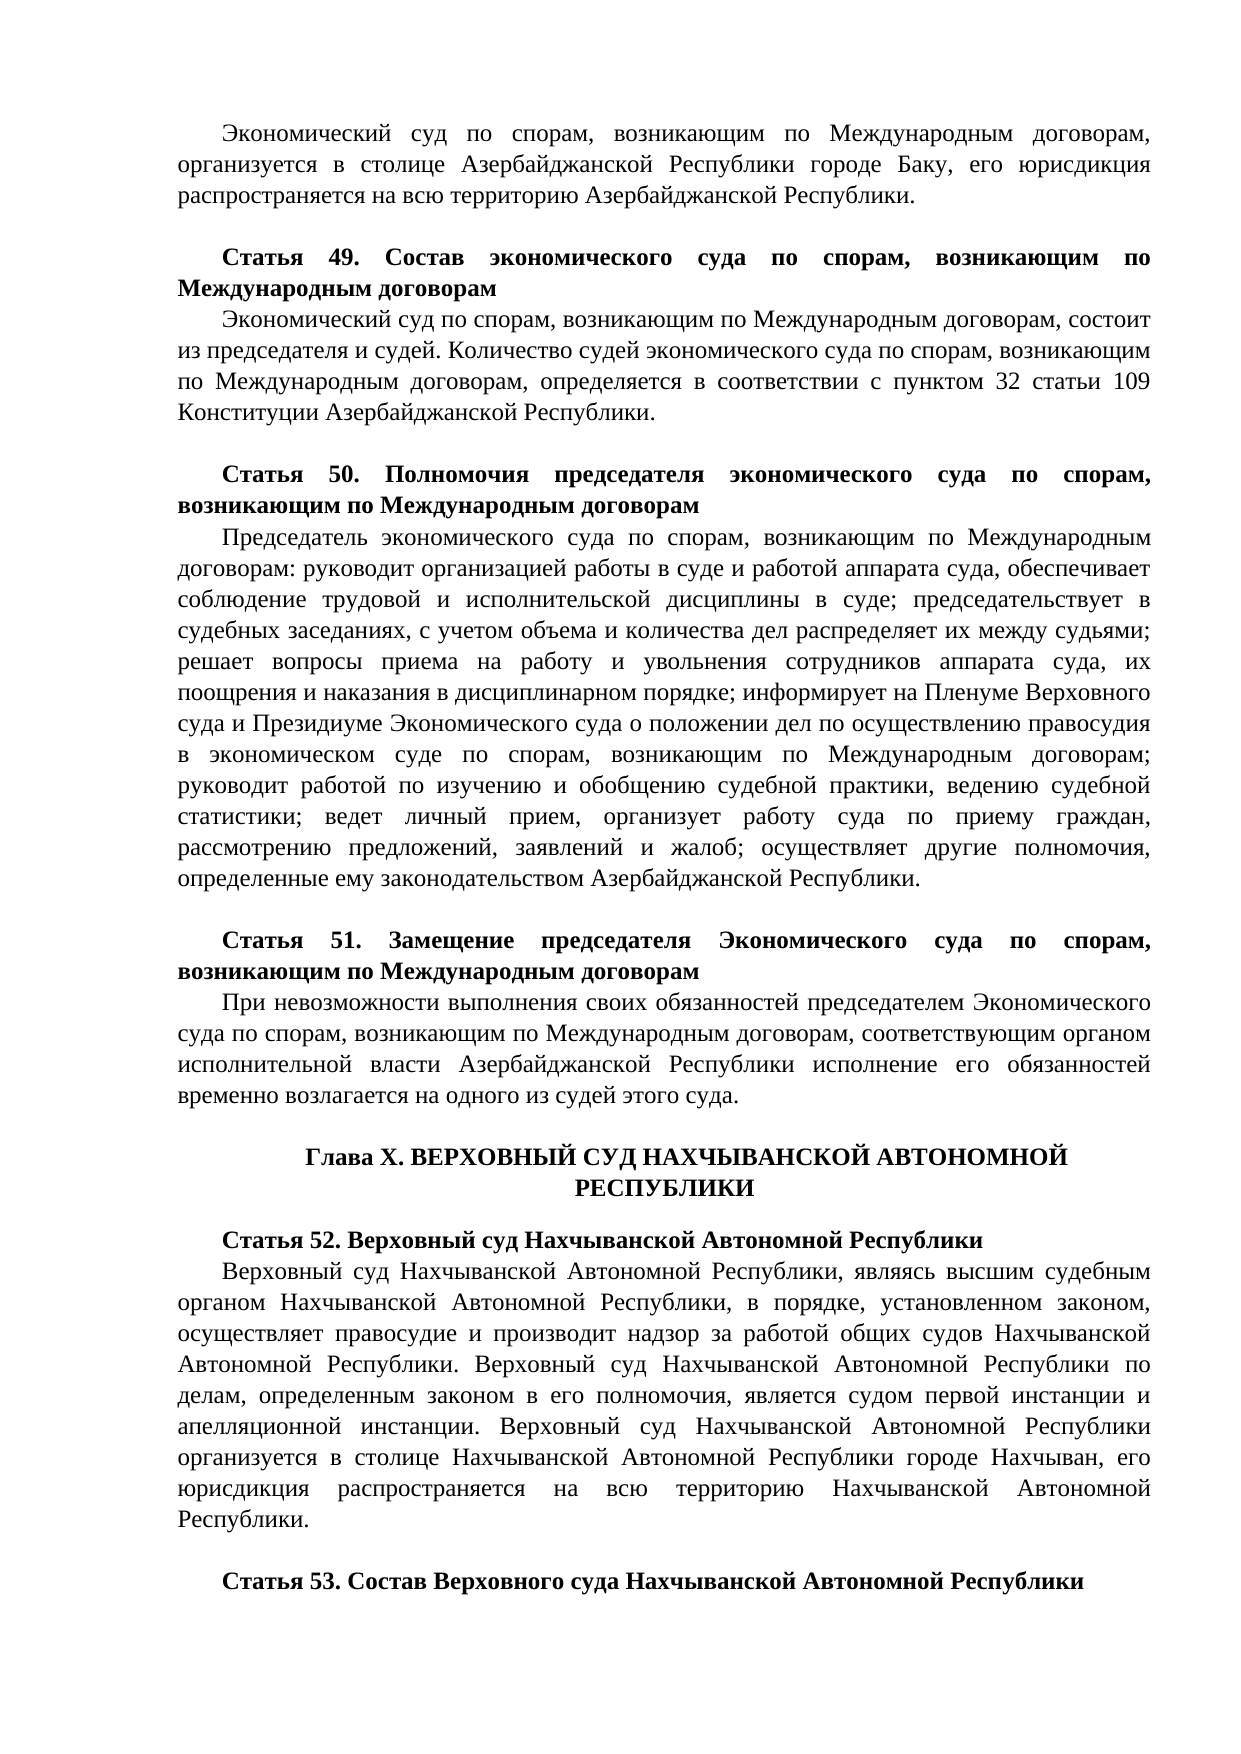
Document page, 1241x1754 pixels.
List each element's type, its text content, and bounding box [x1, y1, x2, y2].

text Председатель экономического суда по спорам, возникающим по Международным договорам: руководит организацией работы в суде и работой аппарата суда, обеспечивает соблюдение трудовой и исполнительской дисциплины в суде; председательствует в судебных заседаниях, с учетом объема и количества дел распределяет их между судьями; решает вопросы приема на работу и увольнения сотрудников аппарата суда, их поощрения и наказания в дисциплинарном порядке; информирует на Пленуме Верховного суда и Президиуме Экономического суда о положении дел по осуществлению правосудия в экономическом суде по спорам, возникающим по Международным договорам; руководит работой по изучению и обобщению судебной практики, ведению судебной статистики; ведет личный прием, организует работу суда по приему граждан, рассмотрению предложений, заявлений и жалоб; осуществляет другие полномочия, определенные ему законодательством Азербайджанской Республики. [177, 522, 1152, 892]
text Глава Х. ВЕРХОВНЫЙ СУД НАХЧЫВАНСКОЙ АВТОНОМНОЙ РЕСПУБЛИКИ [177, 1142, 1152, 1202]
text Статья 51. Замещение председателя Экономического суда по спорам, возникающим по Международным договорам [177, 925, 1152, 985]
text Экономический суд по спорам, возникающим по Международным договорам, организуется в столице Азербайджанской Республики городе Баку, его юрисдикция распространяется на всю территорию Азербайджанской Республики. [177, 118, 1152, 209]
text Статья 52. Верховный суд Нахчыванской Автономной Республики [177, 1225, 1152, 1254]
text Статья 49. Состав экономического суда по спорам, возникающим по Международным договорам [177, 242, 1152, 302]
text При невозможности выполнения своих обязанностей председателем Экономического суда по спорам, возникающим по Международным договорам, соответствующим органом исполнительной власти Азербайджанской Республики исполнение его обязанностей временно возлагается на одного из судей этого суда. [177, 987, 1152, 1109]
text Статья 53. Состав Верховного суда Нахчыванской Автономной Республики [177, 1566, 1152, 1594]
text Статья 50. Полномочия председателя экономического суда по спорам, возникающим по Международным договорам [177, 459, 1152, 519]
text Экономический суд по спорам, возникающим по Международным договорам, состоит из председателя и судей. Количество судей экономического суда по спорам, возникающим по Международным договорам, определяется в соответствии с пунктом 32 статьи 109 Конституции Азербайджанской Республики. [177, 304, 1152, 426]
text Верховный суд Нахчыванской Автономной Республики, являясь высшим судебным органом Нахчыванской Автономной Республики, в порядке, установленном законом, осуществляет правосудие и производит надзор за работой общих судов Нахчыванской Автономной Республики. Верховный суд Нахчыванской Автономной Республики по делам, определенным законом в его полномочия, является судом первой инстанции и апелляционной инстанции. Верховный суд Нахчыванской Автономной Республики организуется в столице Нахчыванской Автономной Республики городе Нахчыван, его юрисдикция распространяется на всю территорию Нахчыванской Автономной Республики. [177, 1256, 1152, 1533]
